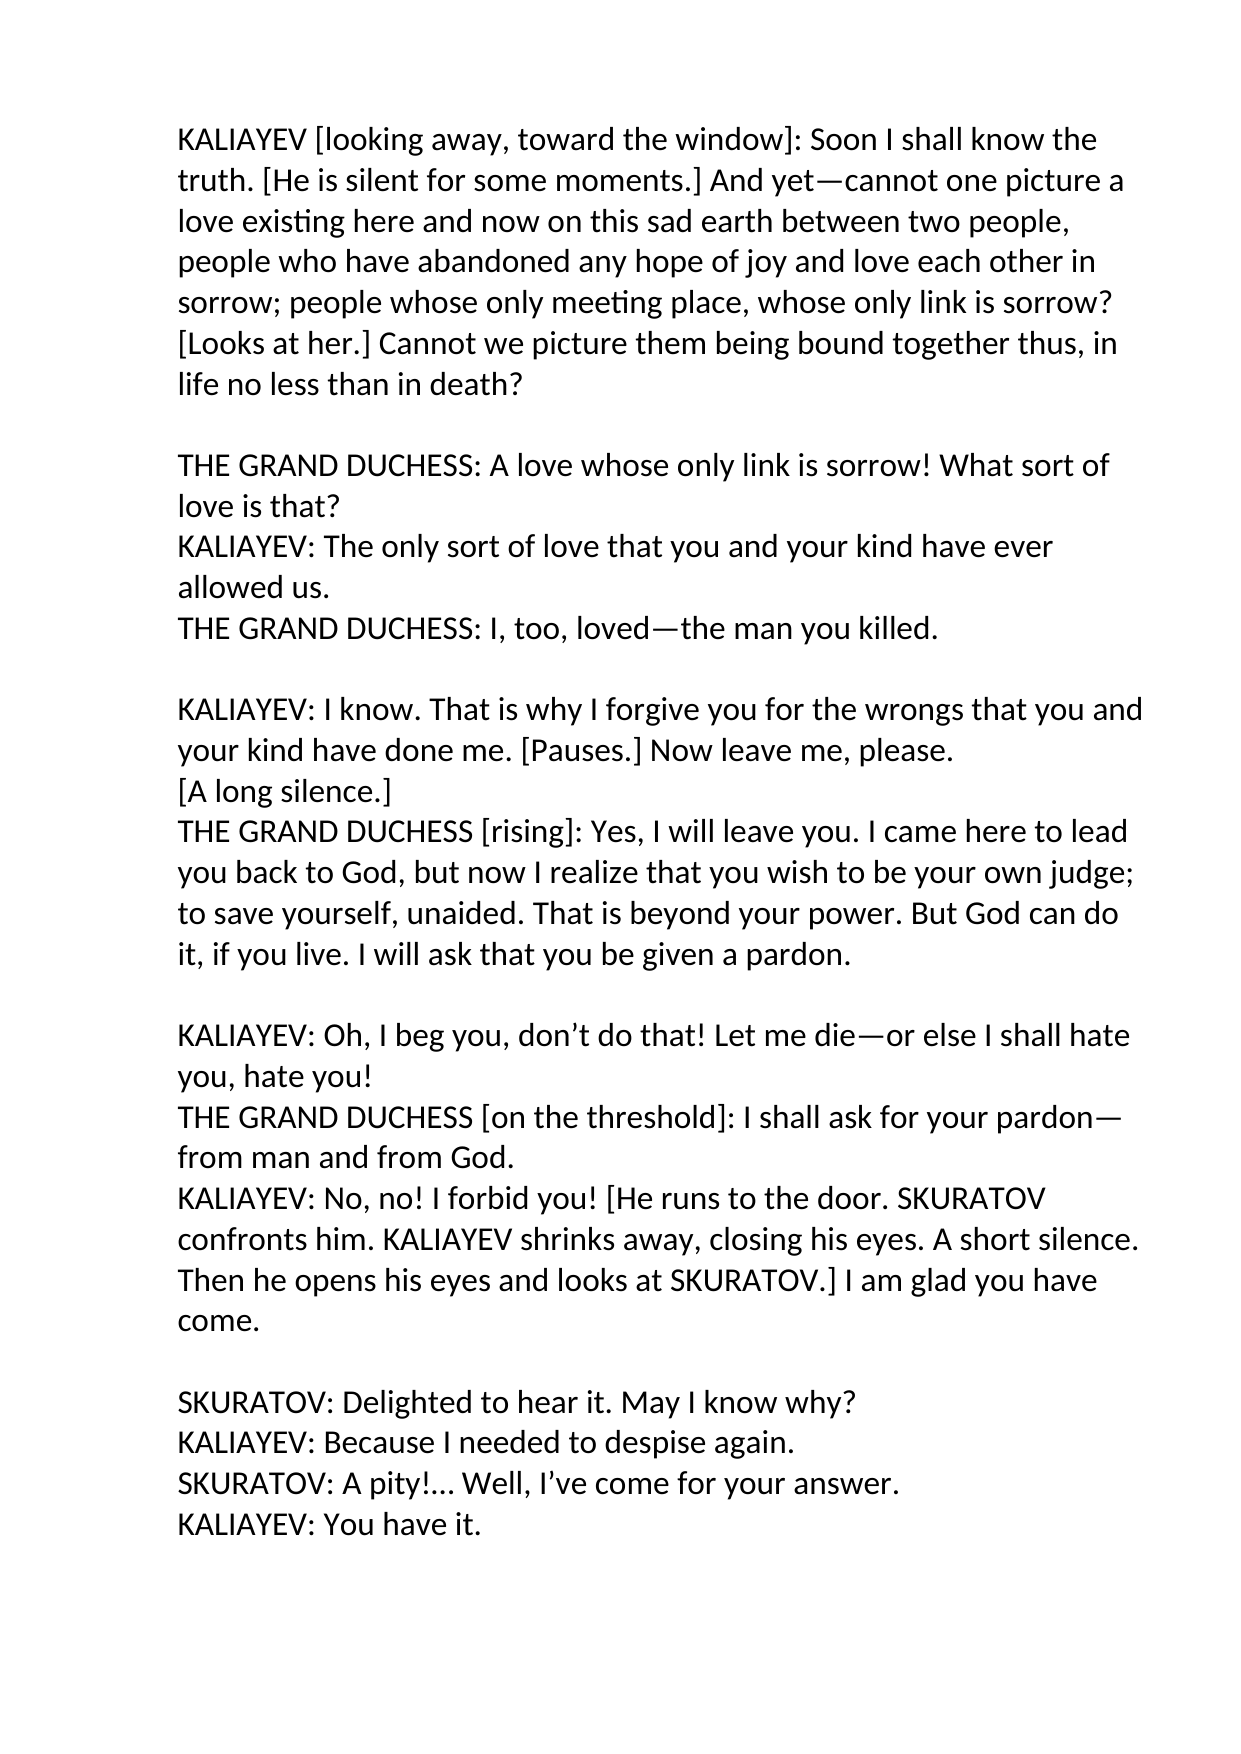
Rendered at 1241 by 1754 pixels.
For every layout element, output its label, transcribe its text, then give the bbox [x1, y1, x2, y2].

text THE GRAND DUCHESS [on the threshold]: I shall ask for your pardon—from man and from God. [177, 1096, 1152, 1177]
text KALIAYEV: Because I needed to despise again. [177, 1421, 1152, 1462]
text KALIAYEV: You have it. [177, 1503, 1152, 1544]
text THE GRAND DUCHESS: A love whose only link is sorrow! What sort of love is that? [177, 444, 1152, 525]
text KALIAYEV: No, no! I forbid you! [He runs to the door. SKURATOV confronts him. KALIAYEV shrinks away, closing his eyes. A short silence. Then he opens his eyes and looks at SKURATOV.] I am glad you have come. [177, 1177, 1152, 1340]
text KALIAYEV [looking away, toward the window]: Soon I shall know the truth. [He is silent for some moments.] And yet—cannot one picture a love existing here and now on this sad earth between two people, people who have abandoned any hope of joy and love each other in sorrow; people whose only meeting place, whose only link is sorrow? [Looks at her.] Cannot we picture them being bound together thus, in life no less than in death? [177, 118, 1152, 403]
text [A long silence.] [177, 770, 1152, 811]
text THE GRAND DUCHESS: I, too, loved—the man you killed. [177, 607, 1152, 648]
text KALIAYEV: Oh, I beg you, don’t do that! Let me die—or else I shall hate you, hate you! [177, 1014, 1152, 1096]
text SKURATOV: Delighted to hear it. May I know why? [177, 1381, 1152, 1421]
text KALIAYEV: I know. That is why I forgive you for the wrongs that you and your kind have done me. [Pauses.] Now leave me, please. [177, 688, 1152, 770]
text KALIAYEV: The only sort of love that you and your kind have ever allowed us. [177, 525, 1152, 607]
text THE GRAND DUCHESS [rising]: Yes, I will leave you. I came here to lead you back to God, but now I realize that you wish to be your own judge; to save yourself, unaided. That is beyond your power. But God can do it, if you live. I will ask that you be given a pardon. [177, 811, 1152, 973]
text SKURATOV: A pity!… Well, I’ve come for your answer. [177, 1462, 1152, 1503]
